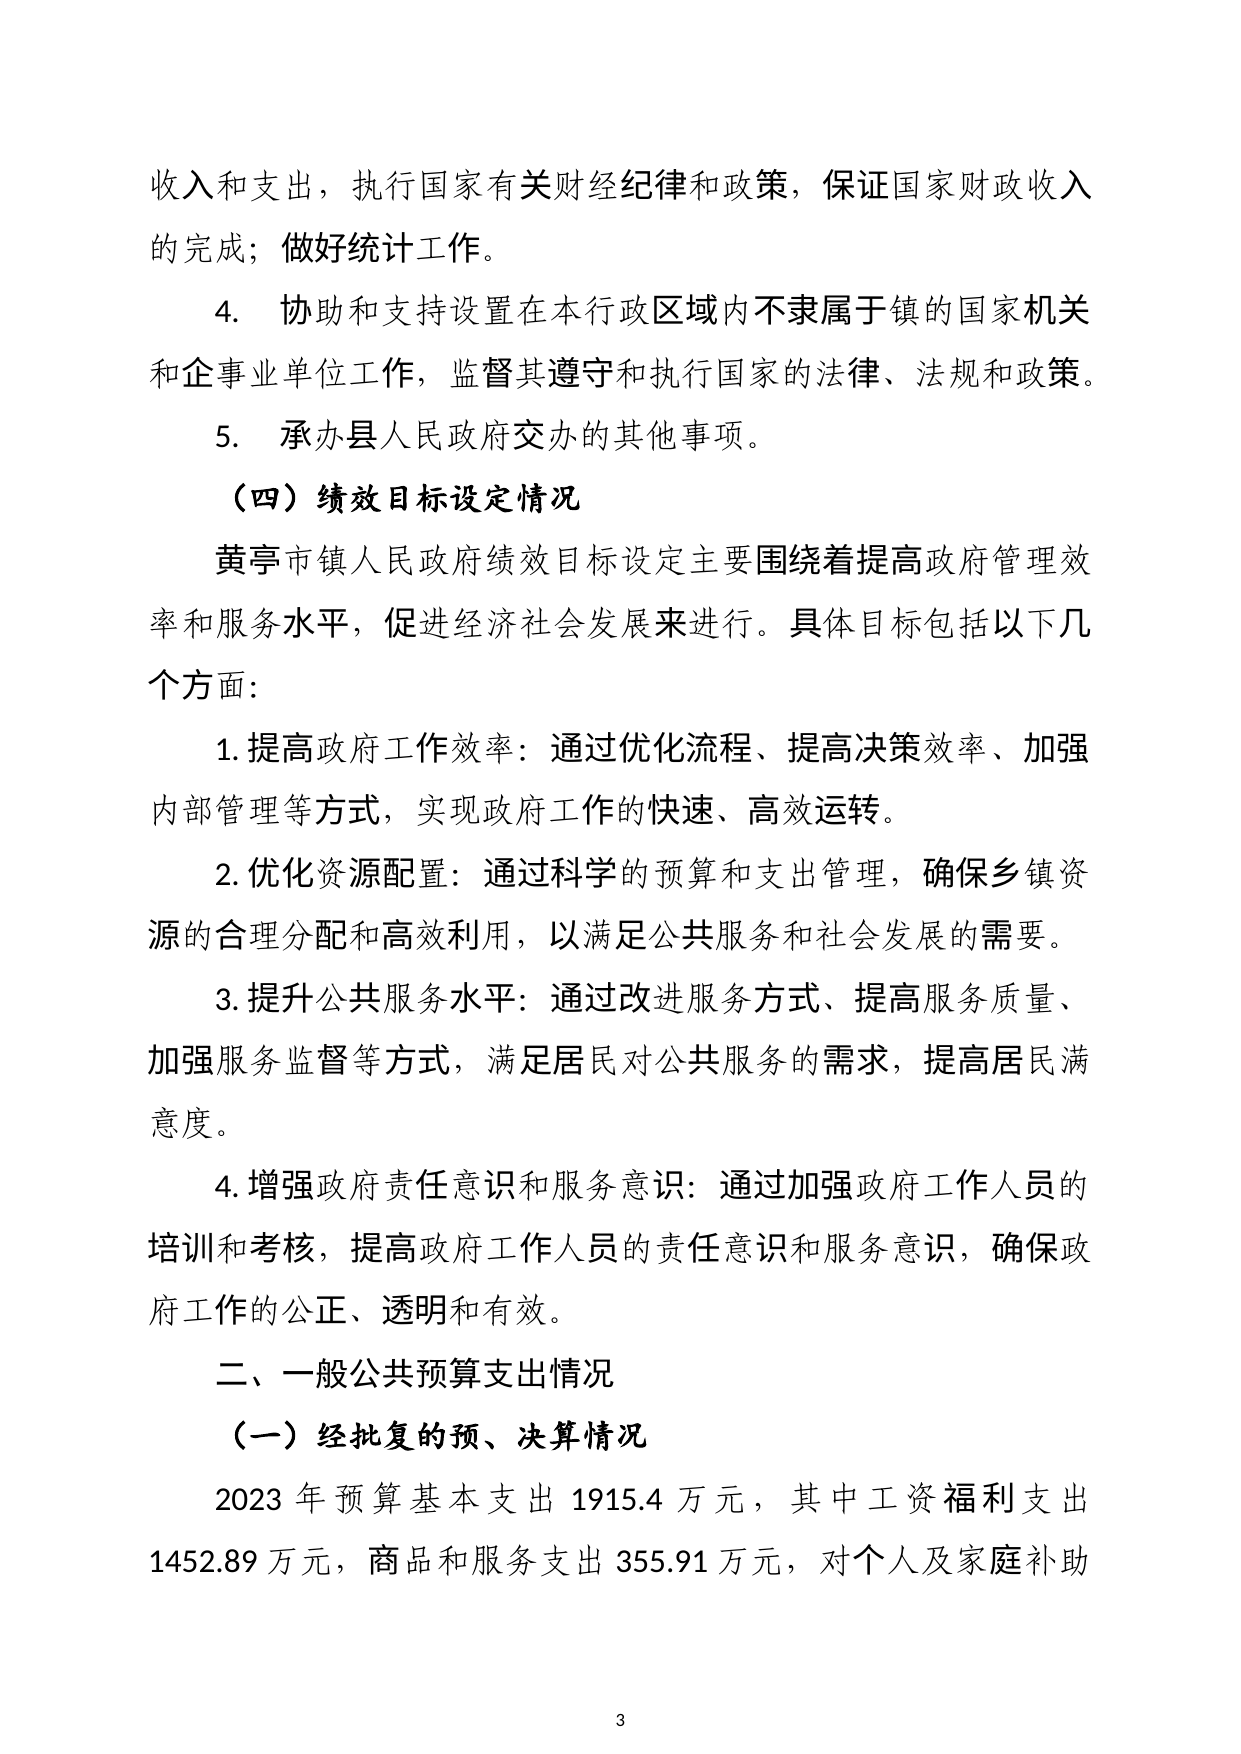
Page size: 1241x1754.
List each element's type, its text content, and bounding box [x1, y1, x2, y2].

text （一）经批复的预、决算情况 [148, 1398, 1093, 1460]
list 提升公共服务水平：通过改进服务方式、提高服务质量、加强服务监督等方式，满足居民对公共服务的需求，提高居民满意度。 [148, 960, 1093, 1148]
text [148, 1460, 1093, 1585]
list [148, 148, 1093, 273]
list 协助和支持设置在本行政区域内不隶属于镇的国家机关和企事业单位工作，监督其遵守和执行国家的法律、法规和政策。 [148, 273, 1093, 398]
list 提高政府工作效率：通过优化流程、提高决策效率、加强内部管理等方式，实现政府工作的快速、高效运转。 [148, 710, 1093, 835]
list 增强政府责任意识和服务意识：通过加强政府工作人员的培训和考核，提高政府工作人员的责任意识和服务意识，确保政府工作的公正、透明和有效。 [148, 1148, 1093, 1335]
list 承办县人民政府交办的其他事项。 [148, 398, 1093, 460]
list 优化资源配置：通过科学的预算和支出管理，确保乡镇资源的合理分配和高效利用，以满足公共服务和社会发展的需要。 [148, 835, 1093, 960]
text 黄亭市镇人民政府绩效目标设定主要围绕着提高政府管理效率和服务水平，促进经济社会发展来进行。具体目标包括以下几个方面： [148, 523, 1093, 710]
text 二、一般公共预算支出情况 [148, 1335, 1093, 1398]
text （四）绩效目标设定情况 [148, 460, 1093, 523]
